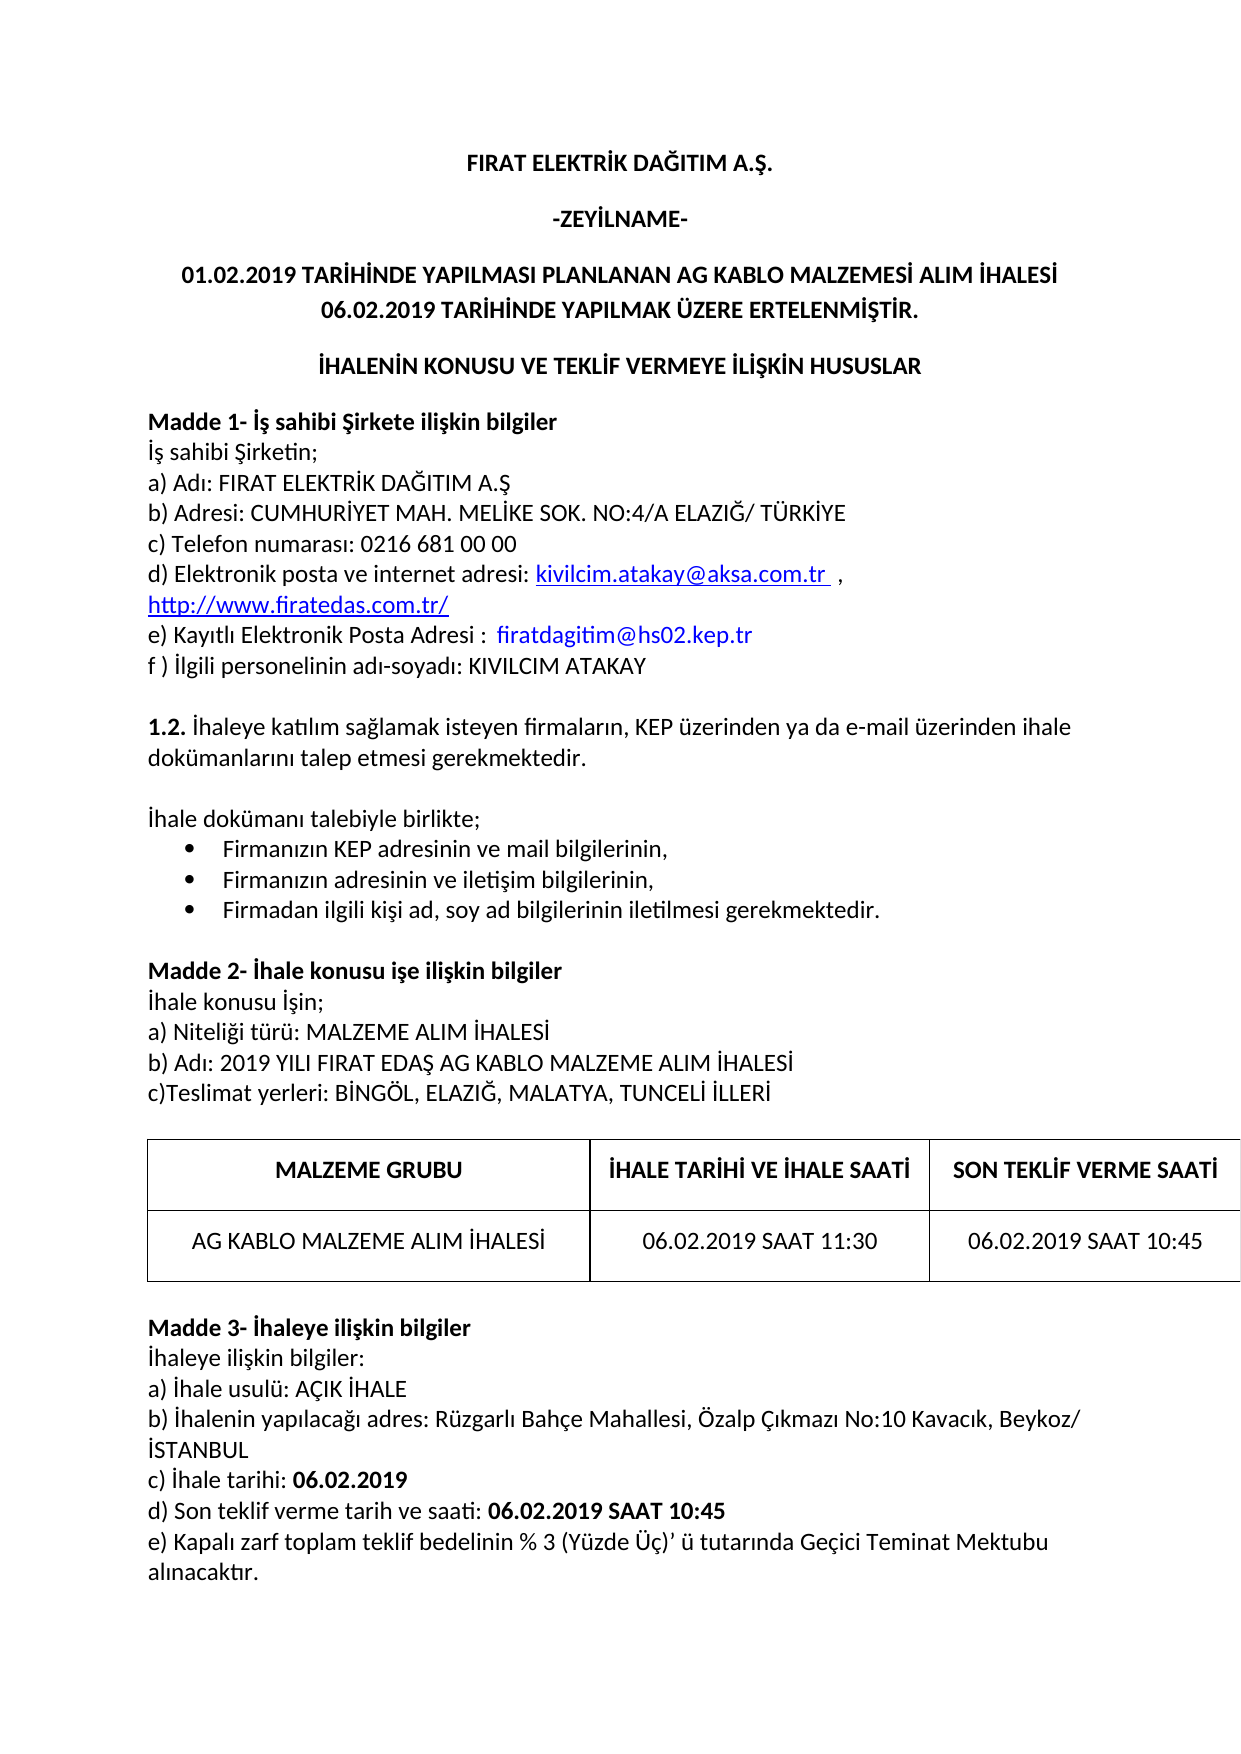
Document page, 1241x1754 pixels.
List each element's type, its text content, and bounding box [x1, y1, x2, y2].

list Firmanızın adresinin ve iletişim bilgilerinin, [185, 864, 1093, 894]
table_header MALZEME GRUBU [148, 1140, 589, 1209]
text Madde 1- İş sahibi Şirkete ilişkin bilgiler [148, 406, 1093, 436]
list Firmanızın KEP adresinin ve mail bilgilerinin, [185, 833, 1093, 864]
text b) Adresi: CUMHURİYET MAH. MELİKE SOK. NO:4/A ELAZIĞ/ TÜRKİYE [148, 497, 1093, 528]
text f ) İlgili personelinin adı-soyadı: KIVILCIM ATAKAY [148, 650, 1093, 681]
table_cell 06.02.2019 SAAT 10:45 [930, 1211, 1240, 1281]
text c)Teslimat yerleri: BİNGÖL, ELAZIĞ, MALATYA, TUNCELİ İLLERİ [148, 1077, 1093, 1108]
text İhale konusu İşin; [148, 986, 1093, 1016]
text İş sahibi Şirketin; [148, 436, 1093, 467]
text b) Adı: 2019 YILI FIRAT EDAŞ AG KABLO MALZEME ALIM İHALESİ [148, 1047, 1093, 1077]
text a) İhale usulü: AÇIK İHALE [148, 1373, 1093, 1404]
text c) Telefon numarası: 0216 681 00 00 [148, 528, 1093, 558]
text Madde 3- İhaleye ilişkin bilgiler [148, 1312, 1093, 1343]
text a) Niteliği türü: MALZEME ALIM İHALESİ [148, 1016, 1093, 1047]
text -ZEYİLNAME- [148, 203, 1093, 234]
text d) Son teklif verme tarih ve saati: 06.02.2019 SAAT 10:45 [148, 1495, 1093, 1526]
text İHALENİN KONUSU VE TEKLİF VERMEYE İLİŞKİN HUSUSLAR [148, 350, 1093, 381]
text d) Elektronik posta ve internet adresi: kivilcim.atakay@aksa.com.tr , http://www.firatedas.com.tr/ [148, 558, 1093, 619]
text 1.2. İhaleye katılım sağlamak isteyen firmaların, KEP üzerinden ya da e-mail üzerinden ihale dokümanlarını talep etmesi gerekmektedir. [148, 711, 1093, 772]
text e) Kayıtlı Elektronik Posta Adresi : firatdagitim@hs02.kep.tr [148, 619, 1093, 650]
text a) Adı: FIRAT ELEKTRİK DAĞITIM A.Ş [148, 467, 1093, 497]
list Firmadan ilgili kişi ad, soy ad bilgilerinin iletilmesi gerekmektedir. [185, 894, 1093, 925]
text İhale dokümanı talebiyle birlikte; [148, 803, 1093, 833]
text İhaleye ilişkin bilgiler: [148, 1343, 1093, 1373]
table_cell 06.02.2019 SAAT 11:30 [591, 1211, 929, 1281]
table_cell AG KABLO MALZEME ALIM İHALESİ [148, 1211, 589, 1281]
text b) İhalenin yapılacağı adres: Rüzgarlı Bahçe Mahallesi, Özalp Çıkmazı No:10 Kavacık, Beykoz/ İSTANBUL [148, 1404, 1093, 1465]
text e) Kapalı zarf toplam teklif bedelinin % 3 (Yüzde Üç)’ ü tutarında Geçici Teminat Mektubu alınacaktır. [148, 1526, 1093, 1587]
text FIRAT ELEKTRİK DAĞITIM A.Ş. [148, 148, 1093, 178]
table_header İHALE TARİHİ VE İHALE SAATİ [591, 1140, 929, 1209]
text 01.02.2019 TARİHİNDE YAPILMASI PLANLANAN AG KABLO MALZEMESİ ALIM İHALESİ 06.02.2019 TARİHİNDE YAPILMAK ÜZERE ERTELENMİŞTİR. [148, 259, 1093, 325]
text c) İhale tarihi: 06.02.2019 [148, 1465, 1093, 1495]
text Madde 2- İhale konusu işe ilişkin bilgiler [148, 955, 1093, 986]
table_header SON TEKLİF VERME SAATİ [930, 1140, 1240, 1209]
